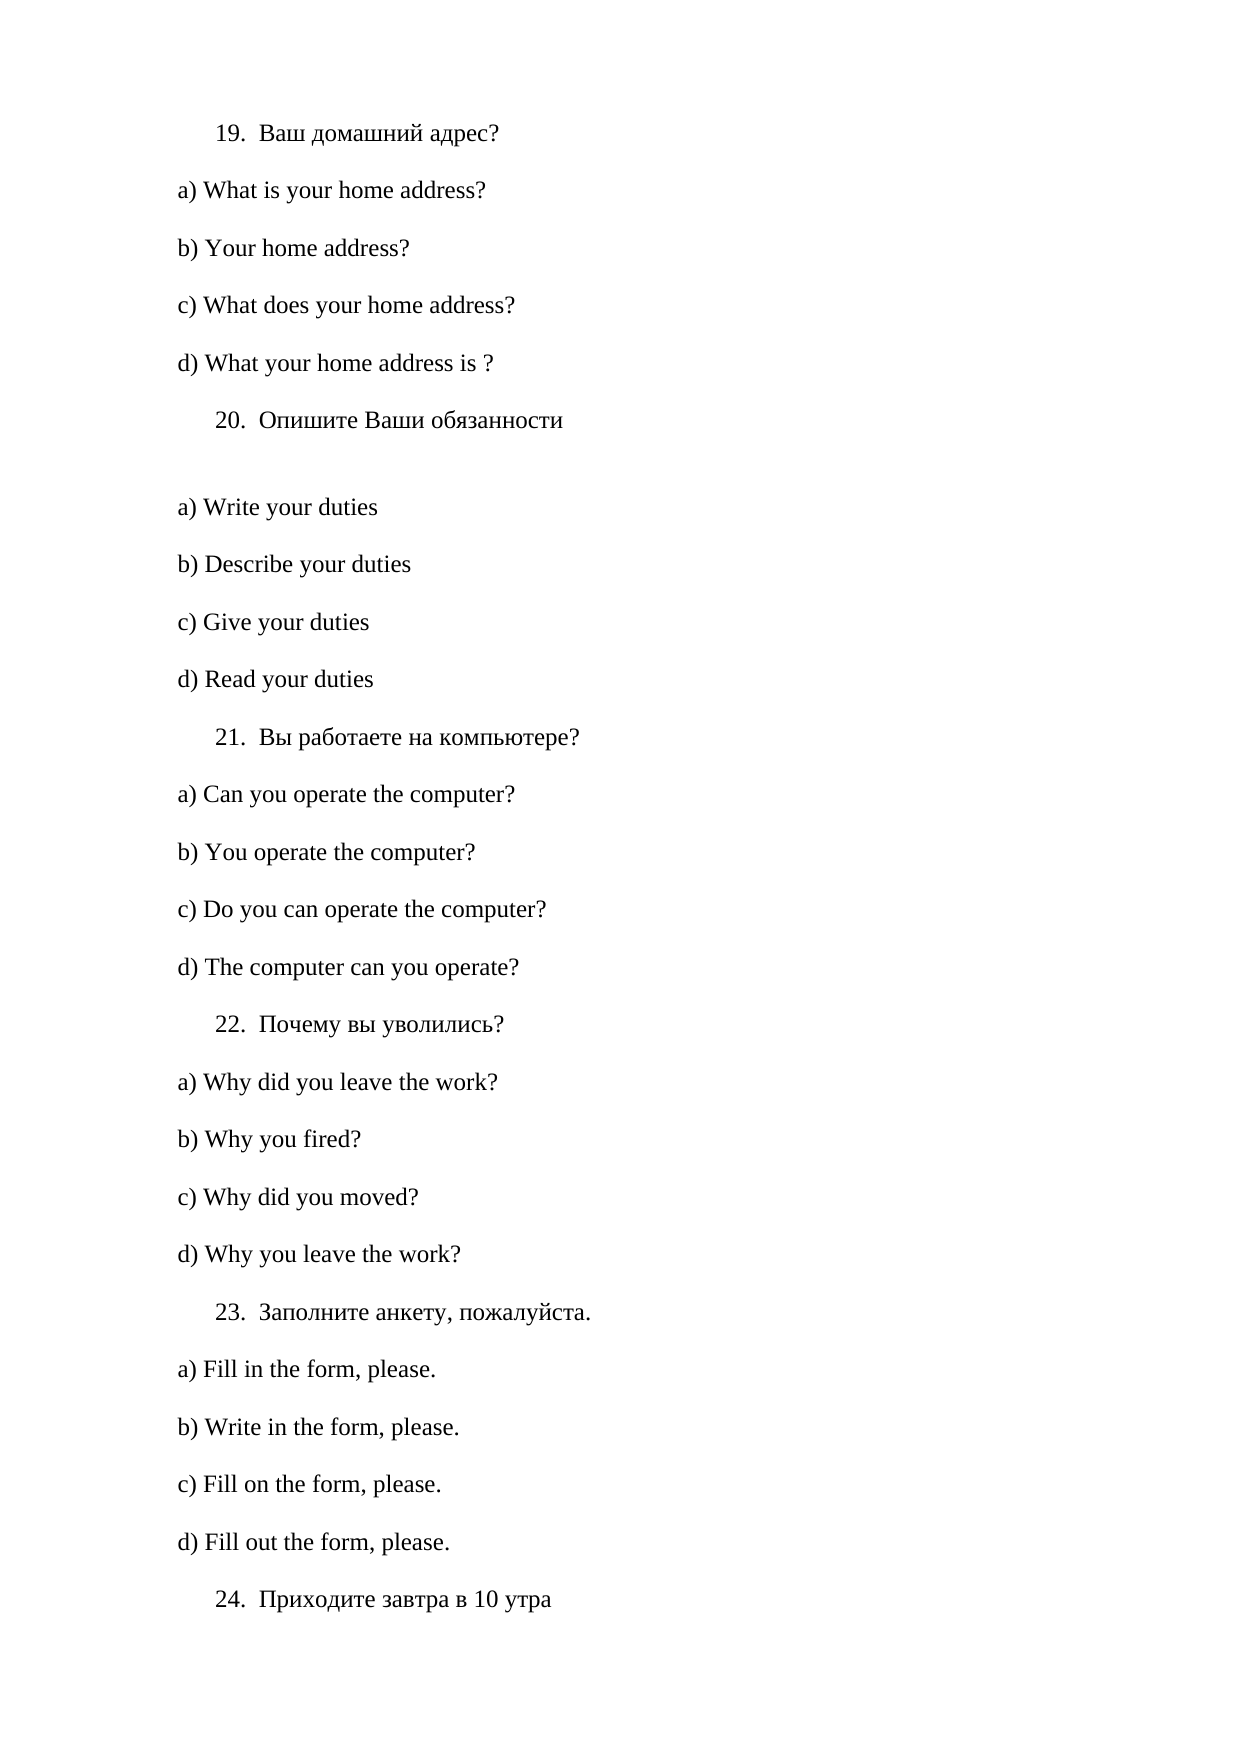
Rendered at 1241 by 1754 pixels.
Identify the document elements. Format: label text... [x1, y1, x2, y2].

list Ваш домашний адрес? [215, 118, 1152, 147]
text a) Fill in the form, please. b) Write in the form, please. c) Fill on the form, please. d) Fill out the form, please. [177, 1326, 1152, 1584]
list Вы работаете на компьютере? [215, 722, 1152, 751]
list Опишите Ваши обязанности [215, 406, 1152, 434]
list Приходите завтра в 10 утра [215, 1584, 1152, 1613]
list Заполните анкету, пожалуйста. [215, 1297, 1152, 1326]
text a) Why did you leave the work? b) Why you fired? c) Why did you moved? d) Why you leave the work? [177, 1038, 1152, 1297]
text a) Can you operate the computer? b) You operate the computer? c) Do you can operate the computer? d) The computer can you operate? [177, 751, 1152, 1009]
text a) What is your home address? b) Your home address? c) What does your home address? d) What your home address is ? [177, 147, 1152, 406]
text a) Write your duties b) Describe your duties c) Give your duties d) Read your duties [177, 434, 1152, 722]
list Почему вы уволились? [215, 1009, 1152, 1038]
